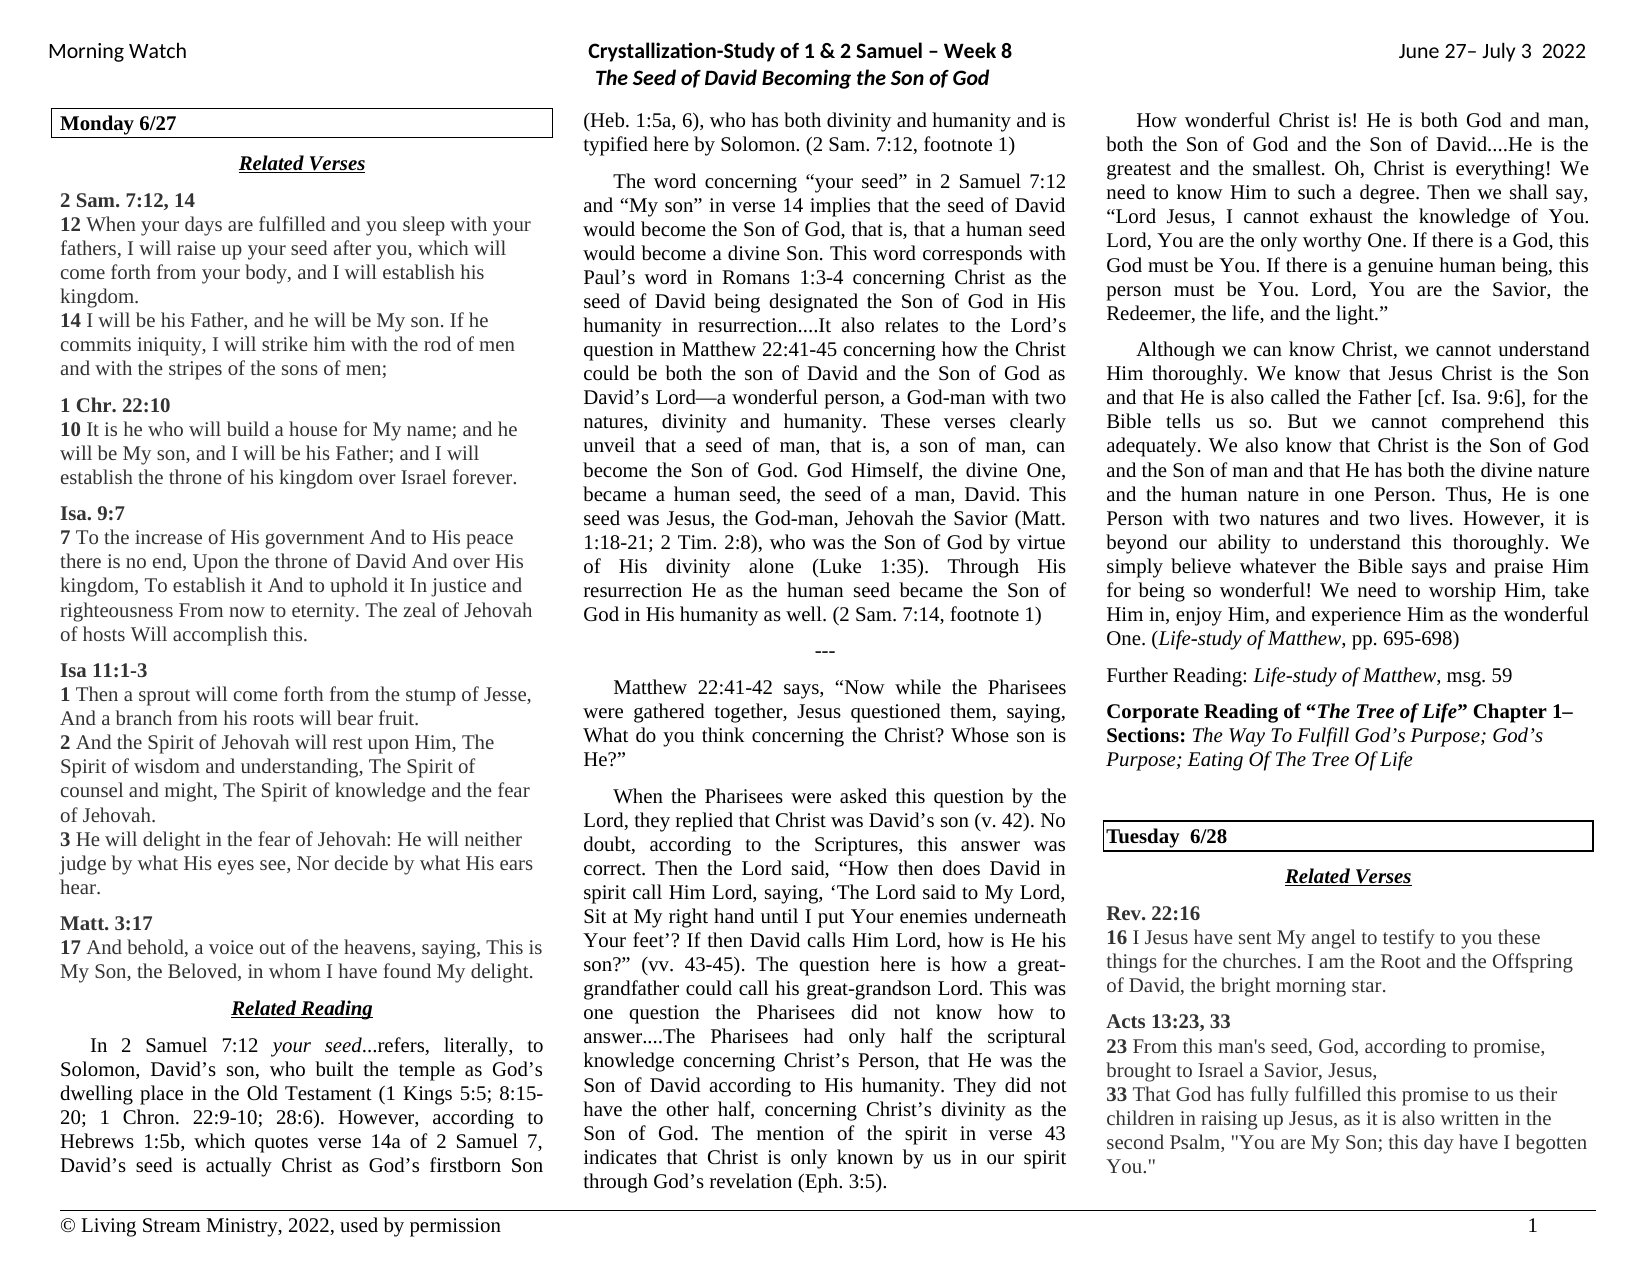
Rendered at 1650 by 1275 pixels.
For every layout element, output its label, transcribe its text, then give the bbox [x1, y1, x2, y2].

text In 2 Samuel 7:12 your seed...refers, literally, to Solomon, David’s son, who built the temple as God’s dwelling place in the Old Testament (1 Kings 5:5; 8:15-20; 1 Chron. 22:9-10; 28:6). However, according to Hebrews 1:5b, which quotes verse 14a of 2 Samuel 7, David’s seed is actually Christ as God’s firstborn Son (Heb. 1:5a, 6), who has both divinity and humanity and is typified here by Solomon. (2 Sam. 7:12, footnote 1) [60, 1032, 544, 1177]
text Isa. 9:7 7 To the increase of His government And to His peace there is no end, Upon the throne of David And over His kingdom, To establish it And to uphold it In justice and righteousness From now to eternity. The zeal of Jehovah of hosts Will accomplish this. [60, 501, 544, 646]
text --- [583, 638, 1067, 662]
subtitle Related Reading [60, 996, 544, 1020]
text Rev. 22:16 16 I Jesus have sent My angel to testify to you these things for the churches. I am the Root and the Offspring of David, the bright morning star. [1106, 901, 1590, 997]
text Related Verses [60, 151, 544, 175]
text Tuesday 6/28 [1104, 822, 1592, 850]
text When the Pharisees were asked this question by the Lord, they replied that Christ was David’s son (v. 42). No doubt, according to the Scriptures, this answer was correct. Then the Lord said, “How then does David in spirit call Him Lord, saying, ‘The Lord said to My Lord, Sit at My right hand until I put Your enemies underneath Your feet’? If then David calls Him Lord, how is He his son?” (vv. 43-45). The question here is how a great-grandfather could call his great-grandson Lord. This was one question the Pharisees did not know how to answer....The Pharisees had only half the scriptural knowledge concerning Christ’s Person, that He was the Son of David according to His humanity. They did not have the other half, concerning Christ’s divinity as the Son of God. The mention of the spirit in verse 43 indicates that Christ is only known by us in our spirit through God’s revelation (Eph. 3:5). [583, 784, 1067, 1193]
text Acts 13:23, 33 23 From this man's seed, God, according to promise, brought to Israel a Savior, Jesus, 33 That God has fully fulfilled this promise to us their children in raising up Jesus, as it is also written in the second Psalm, "You are My Son; this day have I begotten You." [1106, 1009, 1590, 1178]
text Monday 6/27 [52, 109, 552, 137]
text Matthew 22:41-42 says, “Now while the Pharisees were gathered together, Jesus questioned them, saying, What do you think concerning the Christ? Whose son is He?” [583, 675, 1067, 771]
text Corporate Reading of “The Tree of Life” Chapter 1– Sections: The Way To Fulfill God’s Purpose; God’s Purpose; Eating Of The Tree Of Life [1106, 699, 1590, 771]
text Matt. 3:17 17 And behold, a voice out of the heavens, saying, This is My Son, the Beloved, in whom I have found My delight. [60, 911, 544, 983]
text How wonderful Christ is! He is both God and man, both the Son of God and the Son of David....He is the greatest and the smallest. Oh, Christ is everything! We need to know Him to such a degree. Then we shall say, “Lord Jesus, I cannot exhaust the knowledge of You. Lord, You are the only worthy One. If there is a God, this God must be You. If there is a genuine human being, this person must be You. Lord, You are the Savior, the Redeemer, the life, and the light.” [1106, 108, 1590, 325]
text Further Reading: Life-study of Matthew, msg. 59 [1106, 662, 1590, 687]
text 2 Sam. 7:12, 14 12 When your days are fulfilled and you sleep with your fathers, I will raise up your seed after you, which will come forth from your body, and I will establish his kingdom. 14 I will be his Father, and he will be My son. If he commits iniquity, I will strike him with the rod of men and with the stripes of the sons of men; [60, 187, 544, 380]
text The word concerning “your seed” in 2 Samuel 7:12 and “My son” in verse 14 implies that the seed of David would become the Son of God, that is, that a human seed would become a divine Son. This word corresponds with Paul’s word in Romans 1:3-4 concerning Christ as the seed of David being designated the Son of God in His humanity in resurrection....It also relates to the Lord’s question in Matthew 22:41-45 concerning how the Christ could be both the son of David and the Son of God as David’s Lord—a wonderful person, a God-man with two natures, divinity and humanity. These verses clearly unveil that a seed of man, that is, a son of man, can become the Son of God. God Himself, the divine One, became a human seed, the seed of a man, David. This seed was Jesus, the God-man, Jehovah the Savior (Matt. 1:18-21; 2 Tim. 2:8), who was the Son of God by virtue of His divinity alone (Luke 1:35). Through His resurrection He as the human seed became the Son of God in His humanity as well. (2 Sam. 7:14, footnote 1) [583, 169, 1067, 626]
text 1 Chr. 22:10 10 It is he who will build a house for My name; and he will be My son, and I will be his Father; and I will establish the throne of his kingdom over Israel forever. [60, 392, 544, 489]
text Although we can know Christ, we cannot understand Him thoroughly. We know that Jesus Christ is the Son and that He is also called the Father [cf. Isa. 9:6], for the Bible tells us so. But we cannot comprehend this adequately. We also know that Christ is the Son of God and the Son of man and that He has both the divine nature and the human nature in one Person. Thus, He is one Person with two natures and two lives. However, it is beyond our ability to understand this thoroughly. We simply believe whatever the Bible says and praise Him for being so wonderful! We need to worship Him, take Him in, enjoy Him, and experience Him as the wonderful One. (Life-study of Matthew, pp. 695-698) [1106, 337, 1590, 650]
text Related Verses [1106, 864, 1590, 888]
text Isa 11:1-3 1 Then a sprout will come forth from the stump of Jesse, And a branch from his roots will bear fruit. 2 And the Spirit of Jehovah will rest upon Him, The Spirit of wisdom and understanding, The Spirit of counsel and might, The Spirit of knowledge and the fear of Jehovah. 3 He will delight in the fear of Jehovah: He will neither judge by what His eyes see, Nor decide by what His ears hear. [60, 658, 544, 899]
